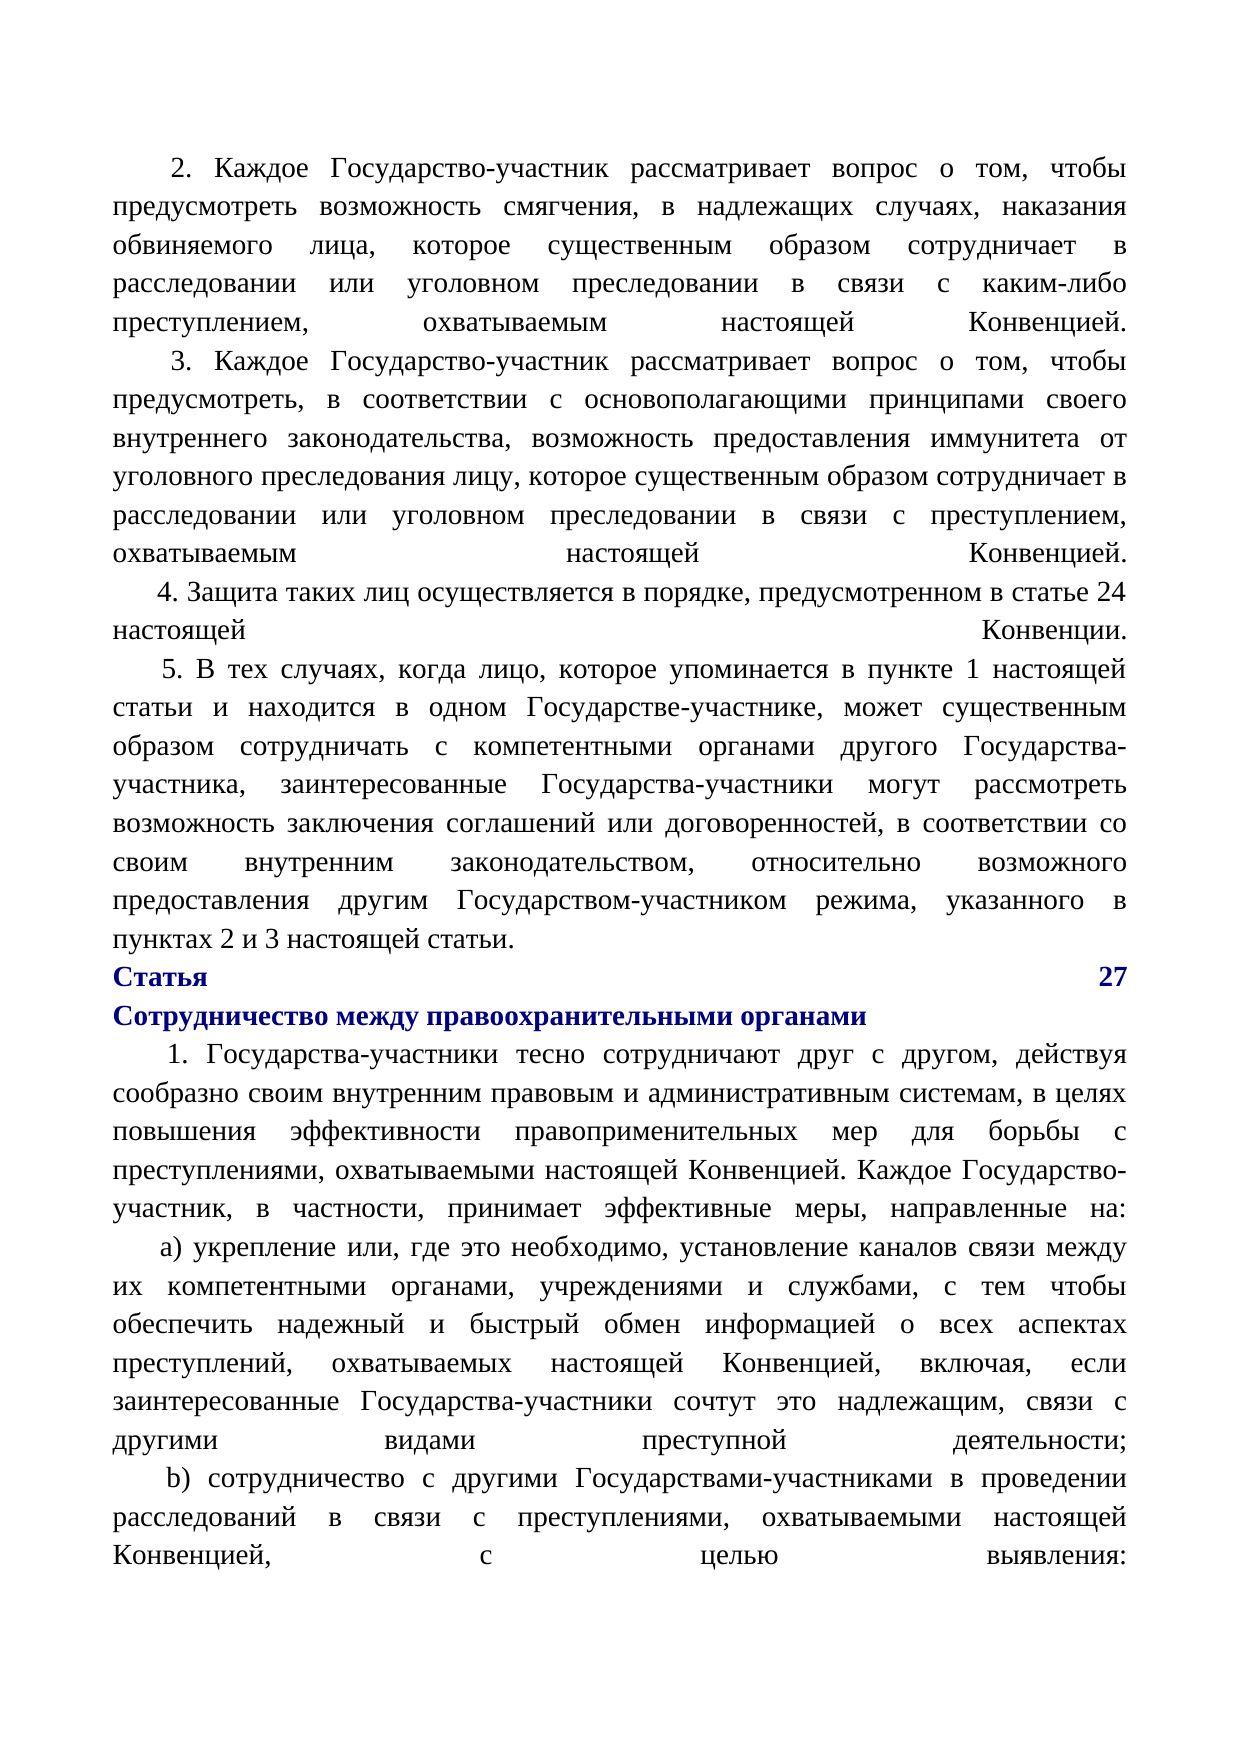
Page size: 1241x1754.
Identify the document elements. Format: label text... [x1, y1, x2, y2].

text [112, 150, 1128, 954]
text Статья 27 Сотрудничество между правоохранительными органами [112, 959, 1128, 1031]
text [112, 1036, 1128, 1571]
